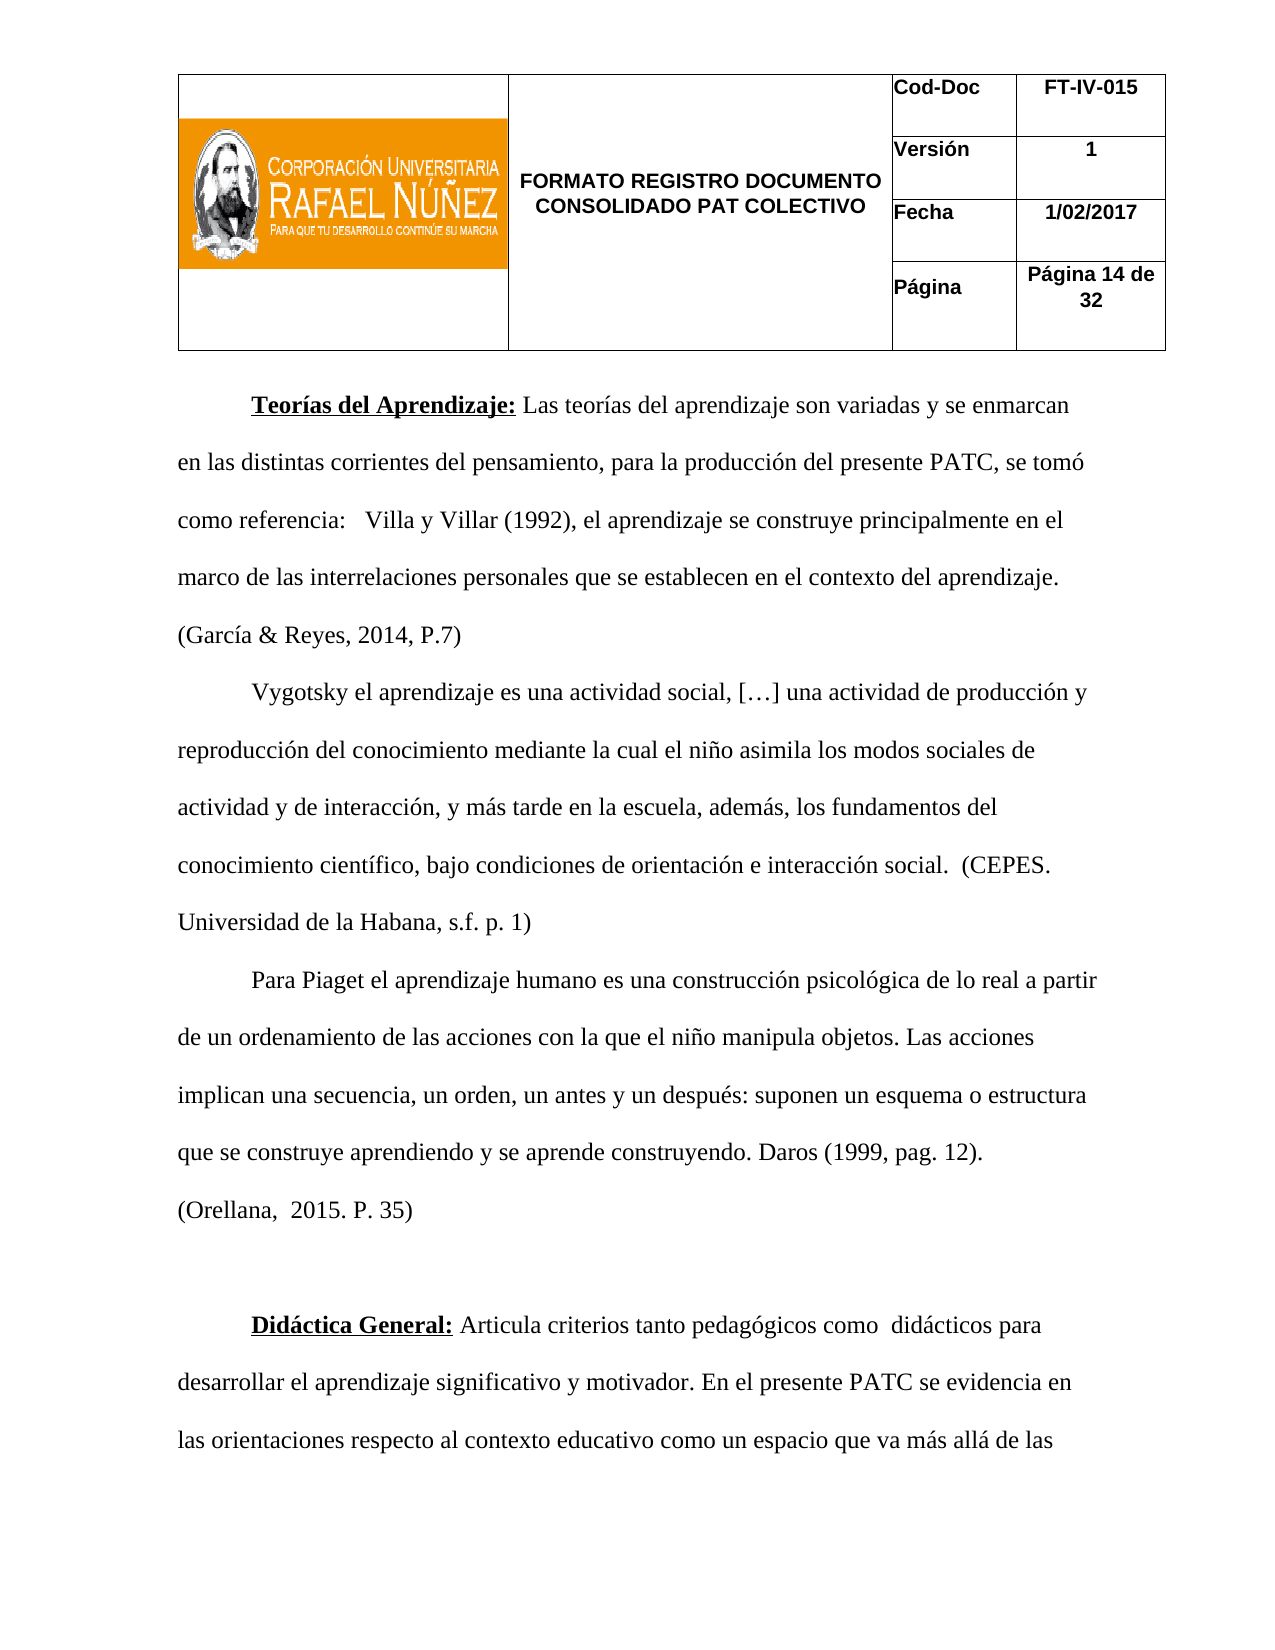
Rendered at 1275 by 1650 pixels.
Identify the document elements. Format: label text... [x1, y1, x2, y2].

text Vygotsky el aprendizaje es una actividad social, […] una actividad de producción y reproducción del conocimiento mediante la cual el niño asimila los modos sociales de actividad y de interacción, y más tarde en la escuela, además, los fundamentos del conocimiento científico, bajo condiciones de orientación e interacción social. (CEPES. Universidad de la Habana, s.f. p. 1) [177, 677, 1098, 936]
picture [178, 118, 508, 269]
text Teorías del Aprendizaje: Las teorías del aprendizaje son variadas y se enmarcan en las distintas corrientes del pensamiento, para la producción del presente PATC, se tomó como referencia: Villa y Villar (1992), el aprendizaje se construye principalmente en el marco de las interrelaciones personales que se establecen en el contexto del aprendizaje. (García & Reyes, 2014, P.7) [177, 390, 1098, 648]
text Para Piaget el aprendizaje humano es una construcción psicológica de lo real a partir de un ordenamiento de las acciones con la que el niño manipula objetos. Las acciones implican una secuencia, un orden, un antes y un después: suponen un esquema o estructura que se construye aprendiendo y se aprende construyendo. Daros (1999, pag. 12). (Orellana, 2015. P. 35) [177, 965, 1098, 1223]
